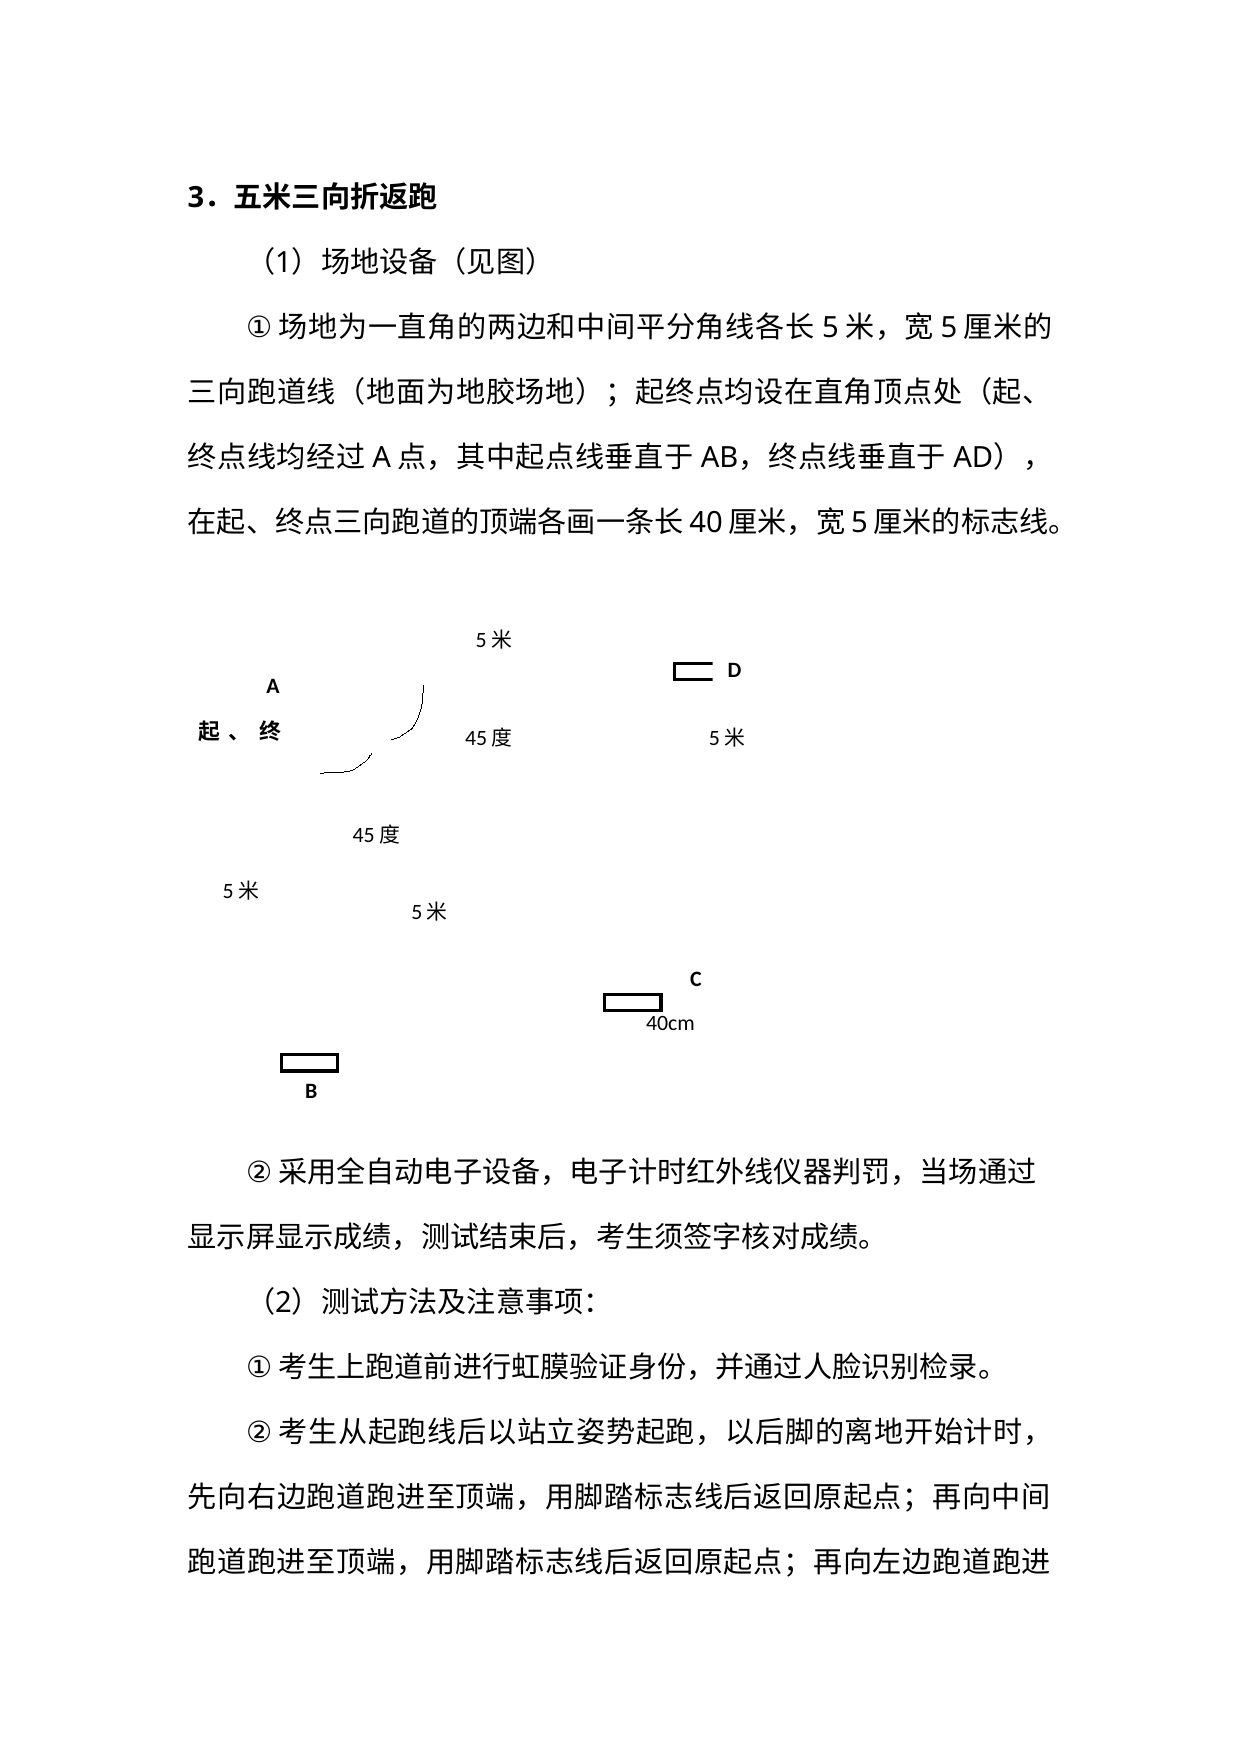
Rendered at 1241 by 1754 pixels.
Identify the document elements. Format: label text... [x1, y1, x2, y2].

text （1）场地设备（见图） [187, 227, 1053, 292]
text 3．五米三向折返跑 [187, 162, 1053, 227]
text ①场地为一直角的两边和中间平分角线各长5米，宽5厘米的三向跑道线（地面为地胶场地）；起终点均设在直角顶点处（起、终点线均经过A点，其中起点线垂直于AB，终点线垂直于AD），在起、终点三向跑道的顶端各画一条长40厘米，宽5厘米的标志线。 [187, 292, 1053, 552]
text （2）测试方法及注意事项： [187, 1267, 1053, 1332]
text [187, 1397, 1053, 1592]
text ②采用全自动电子设备，电子计时红外线仪器判罚，当场通过显示屏显示成绩，测试结束后，考生核对成绩。 [187, 1137, 1053, 1267]
text ①考生上跑道前进行虹膜验证身份，并通过人脸识别检录。 [187, 1332, 1053, 1397]
